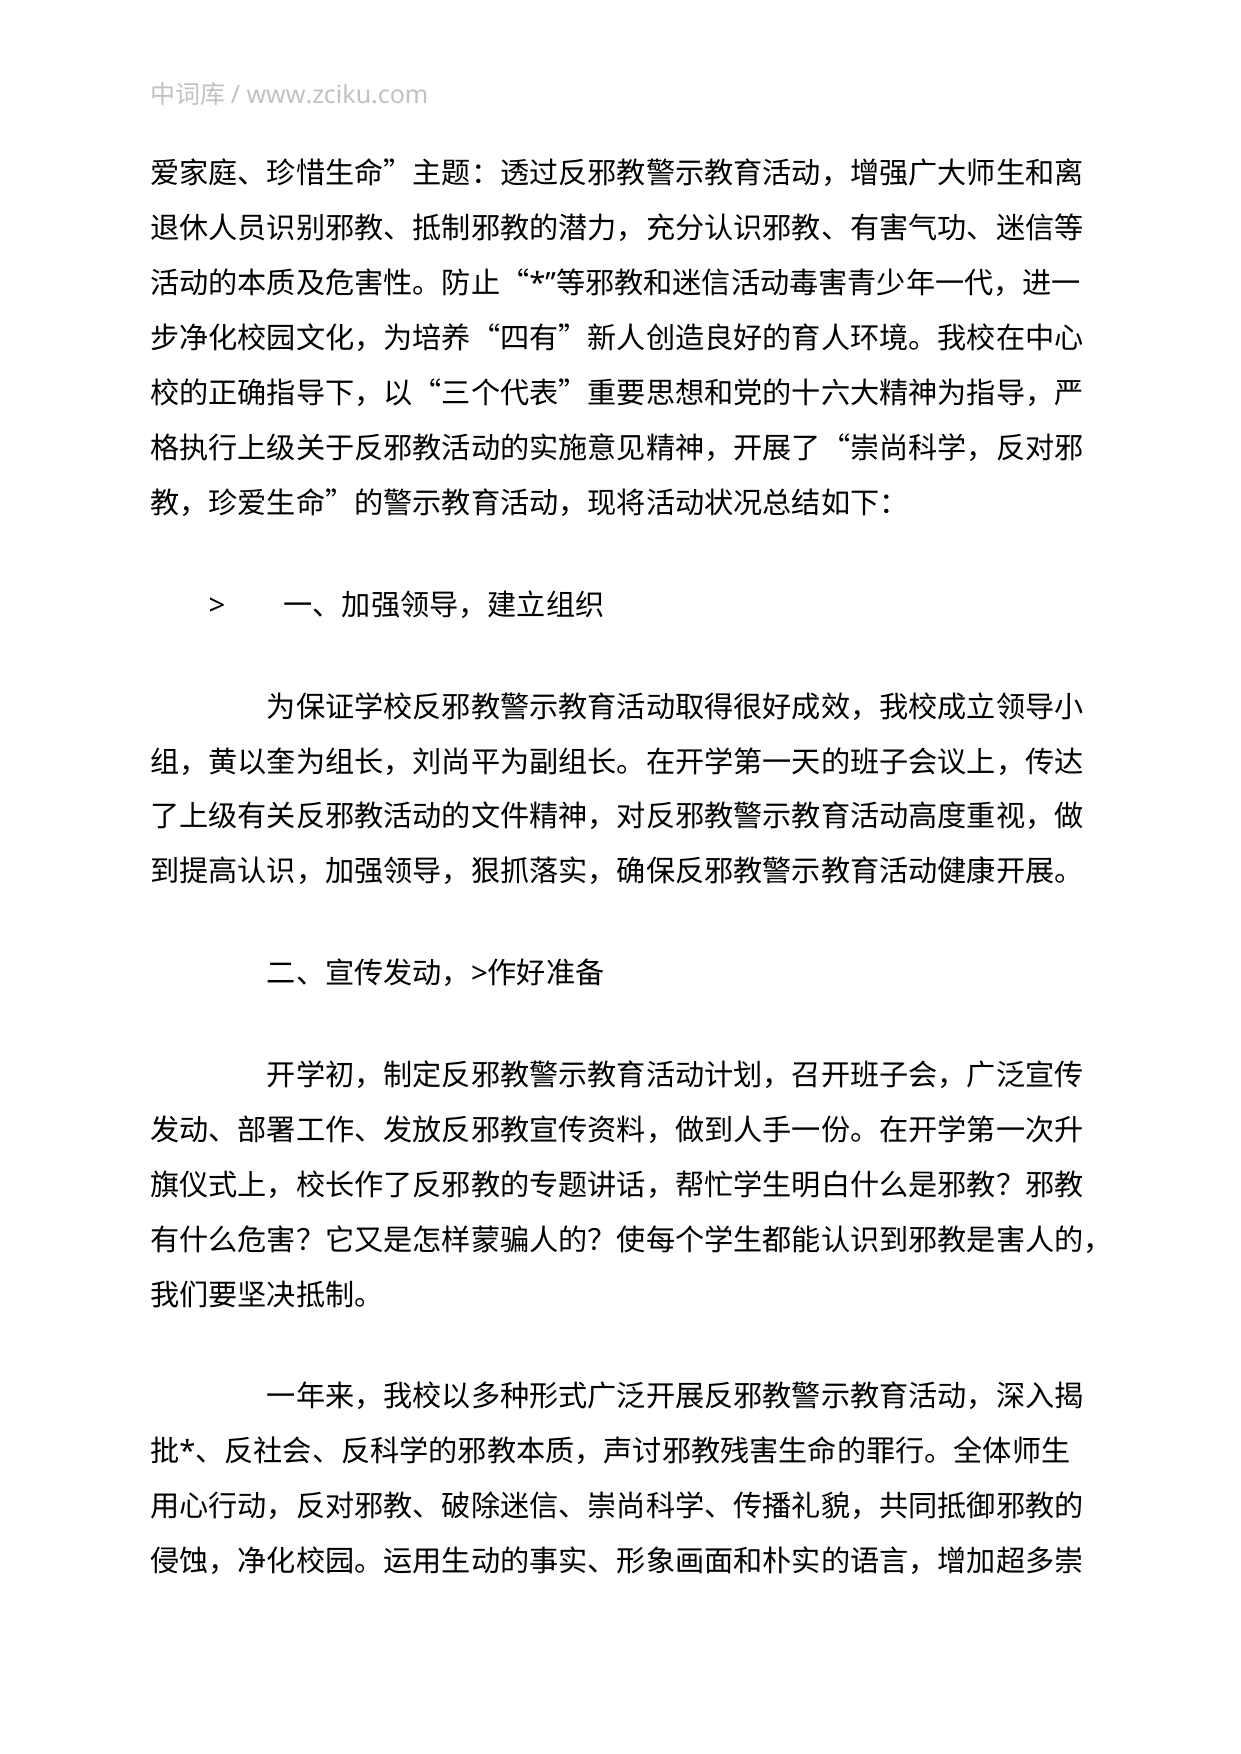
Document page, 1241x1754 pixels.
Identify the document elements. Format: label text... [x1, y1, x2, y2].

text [150, 1373, 1090, 1580]
text > 一、加强领导，建立组织 [150, 581, 1090, 624]
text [150, 150, 1090, 522]
text 二、宣传发动，>作好准备 [150, 950, 1090, 992]
text 开学初，制定反邪教警示教育活动计划，召开班子会，广泛宣传发动、部署工作、发放反邪教宣传资料，做到人手一份。在开学第一次升旗仪式上，校长作了反邪教的专题讲话，帮忙学生明白什么是邪教？邪教有什么危害？它又是怎样蒙骗人的？使每个学生都能认识到邪教是害人的，我们要坚决抵制。 [150, 1052, 1090, 1313]
text 为保证学校反邪教警示教育活动取得很好成效，我校成立领导小组，黄以奎为组长，刘尚平为副组长。在开学第一天的班子会议上，传达了上级有关反邪教活动的文件精神，对反邪教警示教育活动高度重视，做到提高认识，加强领导，狠抓落实，确保反邪教警示教育活动健康开展。 [150, 683, 1090, 890]
